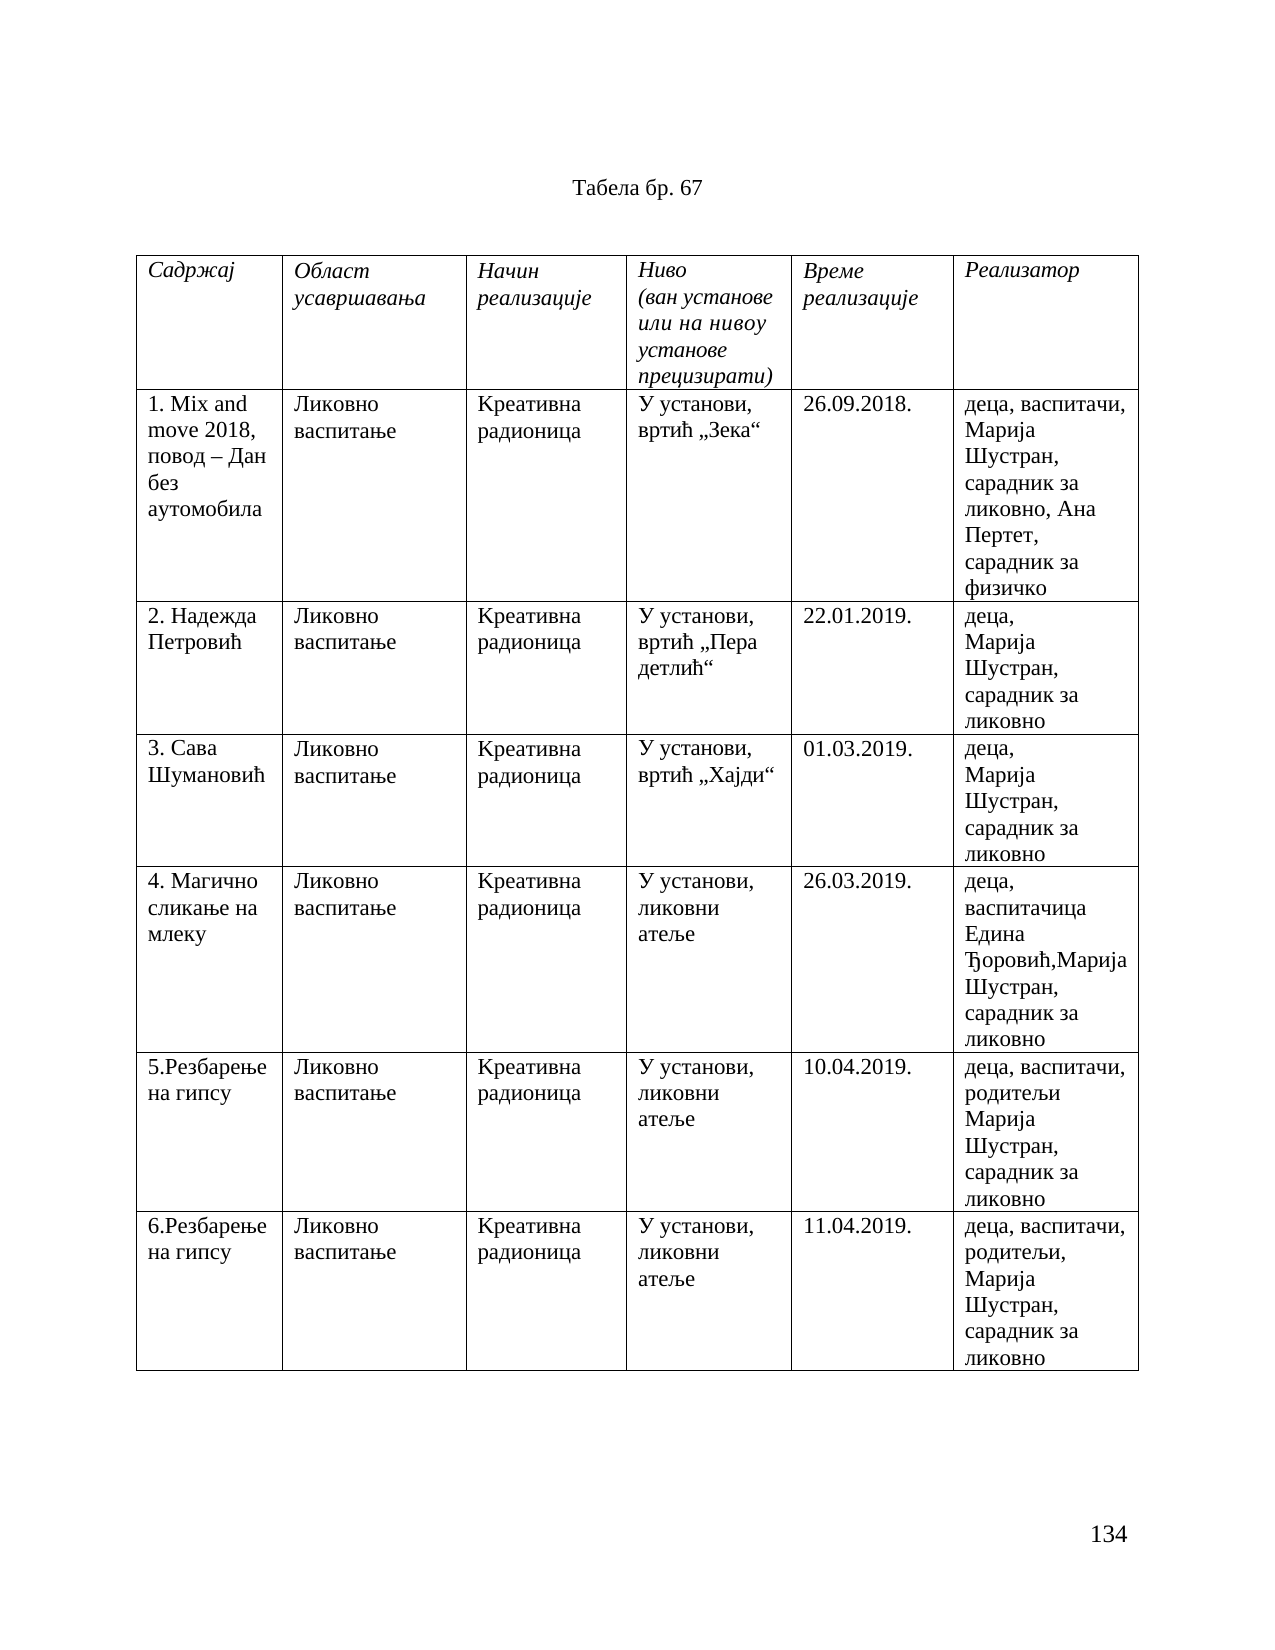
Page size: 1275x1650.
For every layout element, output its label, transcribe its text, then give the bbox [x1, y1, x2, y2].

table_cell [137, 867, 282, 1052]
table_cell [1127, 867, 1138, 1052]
text Табела бр. 67 [148, 174, 1127, 200]
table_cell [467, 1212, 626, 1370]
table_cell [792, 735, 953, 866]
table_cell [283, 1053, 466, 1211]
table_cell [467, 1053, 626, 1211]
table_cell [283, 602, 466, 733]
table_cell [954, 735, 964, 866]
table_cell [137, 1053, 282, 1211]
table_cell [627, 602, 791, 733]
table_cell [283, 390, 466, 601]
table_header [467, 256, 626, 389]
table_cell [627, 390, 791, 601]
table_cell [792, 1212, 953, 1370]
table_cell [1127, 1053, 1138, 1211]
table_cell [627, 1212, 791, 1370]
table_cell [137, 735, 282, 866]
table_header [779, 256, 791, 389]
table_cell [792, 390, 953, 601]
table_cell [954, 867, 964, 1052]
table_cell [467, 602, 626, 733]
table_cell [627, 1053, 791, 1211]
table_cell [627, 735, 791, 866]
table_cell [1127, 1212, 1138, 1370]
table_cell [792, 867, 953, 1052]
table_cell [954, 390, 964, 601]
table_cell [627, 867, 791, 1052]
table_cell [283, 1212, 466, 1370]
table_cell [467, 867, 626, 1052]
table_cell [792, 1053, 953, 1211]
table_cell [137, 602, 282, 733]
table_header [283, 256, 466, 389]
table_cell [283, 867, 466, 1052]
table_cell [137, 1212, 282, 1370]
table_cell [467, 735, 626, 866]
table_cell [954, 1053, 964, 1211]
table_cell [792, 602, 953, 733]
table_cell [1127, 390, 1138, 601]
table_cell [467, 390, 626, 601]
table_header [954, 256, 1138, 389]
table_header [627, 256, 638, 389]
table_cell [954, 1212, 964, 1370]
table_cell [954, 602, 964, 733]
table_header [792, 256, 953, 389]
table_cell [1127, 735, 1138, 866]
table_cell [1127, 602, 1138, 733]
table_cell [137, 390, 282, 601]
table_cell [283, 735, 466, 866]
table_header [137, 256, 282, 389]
